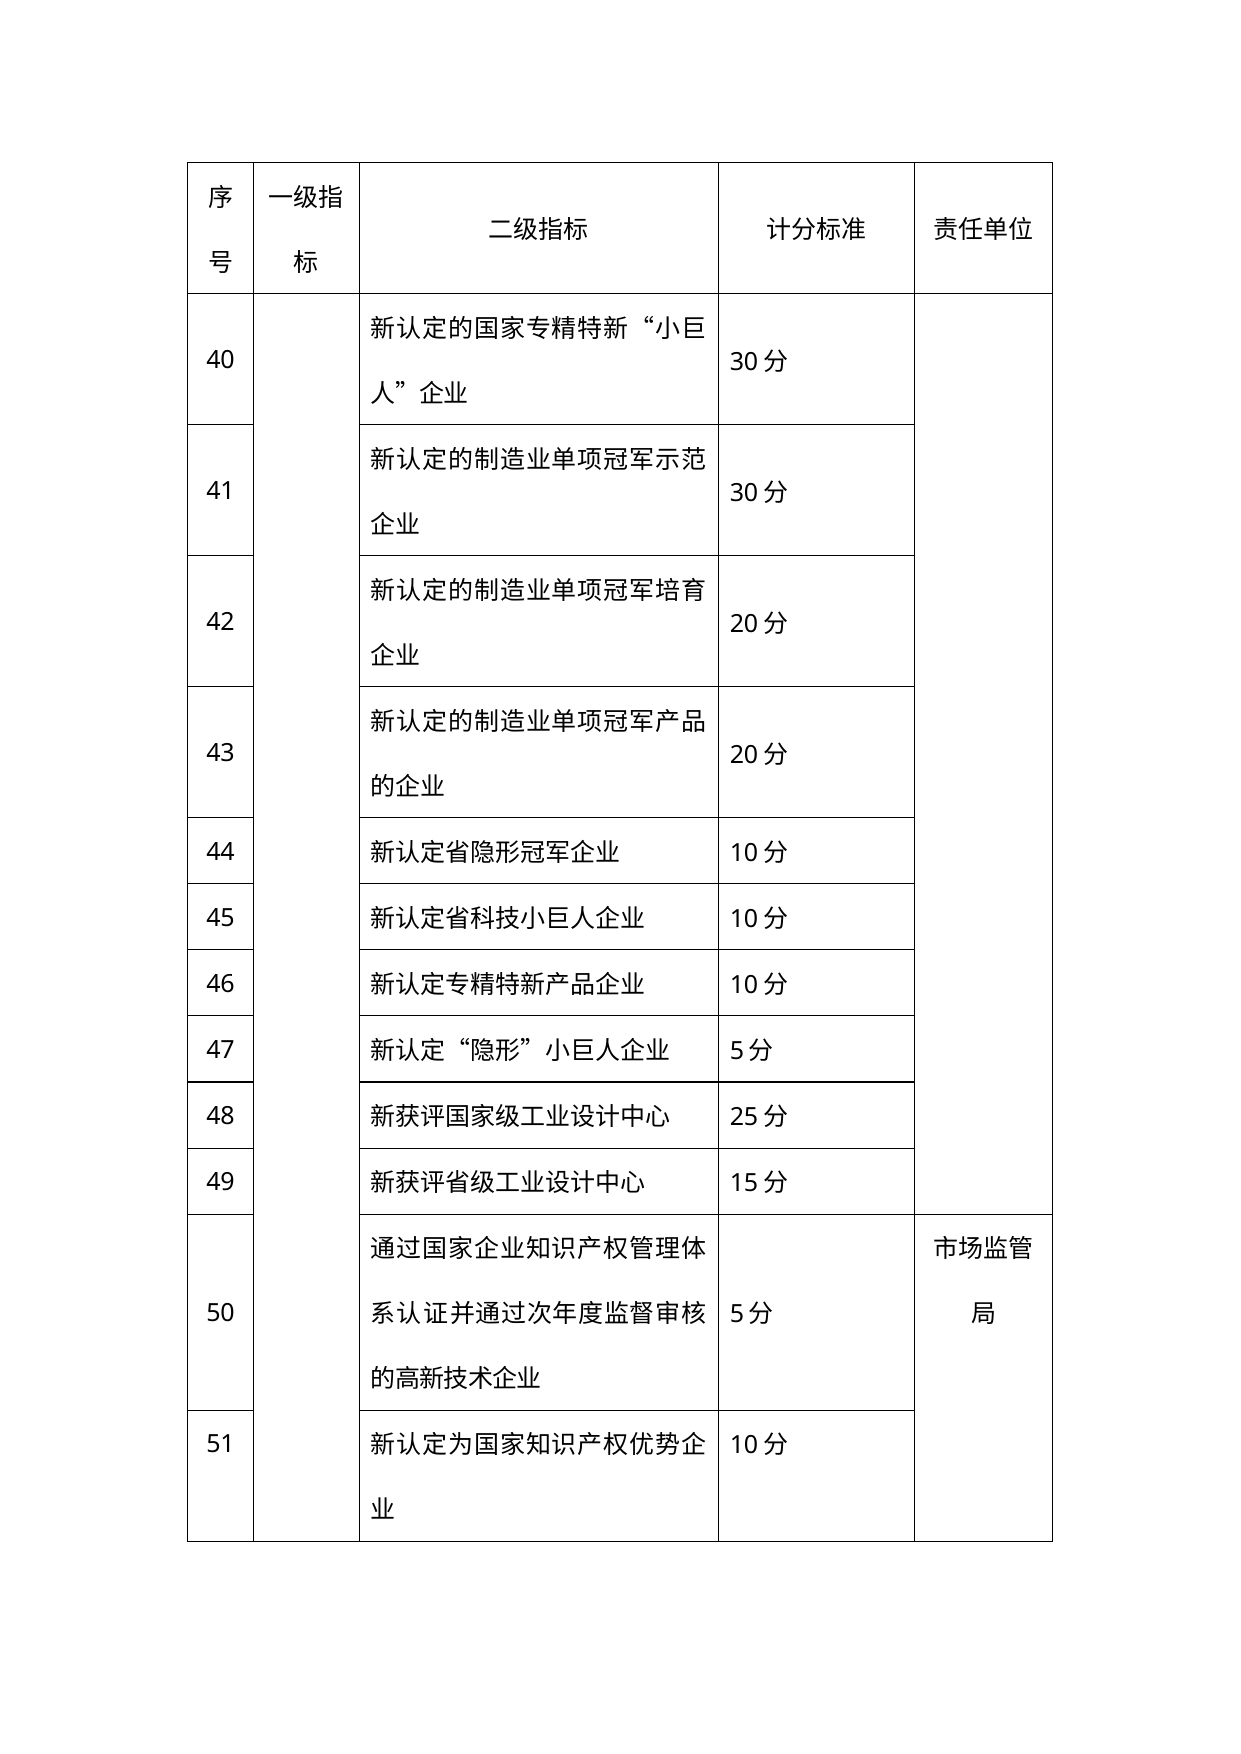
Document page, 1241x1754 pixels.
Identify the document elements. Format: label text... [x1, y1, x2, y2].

table_header 计分标准 [719, 163, 914, 293]
table_cell 45 [188, 884, 253, 949]
table_cell 20分 [719, 687, 914, 817]
table_header 责任单位 [915, 163, 1052, 293]
table_cell 10分 [719, 1411, 914, 1541]
table_cell 新认定的制造业单项冠军产品的企业 [360, 687, 718, 817]
table_cell 通过国家企业知识产权管理体系认证并通过次年度监督审核的高新技术企业 [360, 1215, 718, 1409]
table_cell 15分 [719, 1149, 914, 1213]
table_cell 新认定“隐形”小巨人企业 [360, 1016, 718, 1081]
table_cell 5分 [719, 1215, 914, 1409]
table_cell 10分 [719, 950, 914, 1015]
table_header 一级指标 [254, 163, 359, 293]
table_cell 43 [188, 687, 253, 817]
table_cell 25分 [719, 1083, 914, 1147]
table_cell 49 [188, 1149, 253, 1213]
table_cell 新获评省级工业设计中心 [360, 1149, 718, 1213]
table_header 序号 [188, 163, 253, 293]
table_cell 41 [188, 425, 253, 555]
table_header 二级指标 [360, 163, 718, 293]
table_cell 新获评国家级工业设计中心 [360, 1083, 718, 1147]
table_cell 48 [188, 1083, 253, 1147]
table_cell 市场监管局 [915, 1215, 1052, 1541]
table_cell 10分 [719, 818, 914, 883]
table_cell 新认定专精特新产品企业 [360, 950, 718, 1015]
table_cell 5分 [719, 1016, 914, 1081]
table_cell 新认定省科技小巨人企业 [360, 884, 718, 949]
table_cell 30分 [719, 294, 914, 424]
table_cell 46 [188, 950, 253, 1015]
table_cell 51 [188, 1411, 253, 1541]
table_cell 47 [188, 1016, 253, 1081]
table_cell 新认定省隐形冠军企业 [360, 818, 718, 883]
table_cell 新认定的国家专精特新“小巨人”企业 [360, 294, 718, 424]
table_cell 20分 [719, 556, 914, 686]
table_cell 新认定的制造业单项冠军培育企业 [360, 556, 718, 686]
table_cell 新认定为国家知识产权优势企业 [360, 1411, 718, 1541]
table_cell 40 [188, 294, 253, 424]
table_cell 新认定的制造业单项冠军示范企业 [360, 425, 718, 555]
table_cell 30分 [719, 425, 914, 555]
table_cell 50 [188, 1215, 253, 1409]
table_cell 44 [188, 818, 253, 883]
table_cell 42 [188, 556, 253, 686]
table_cell 10分 [719, 884, 914, 949]
